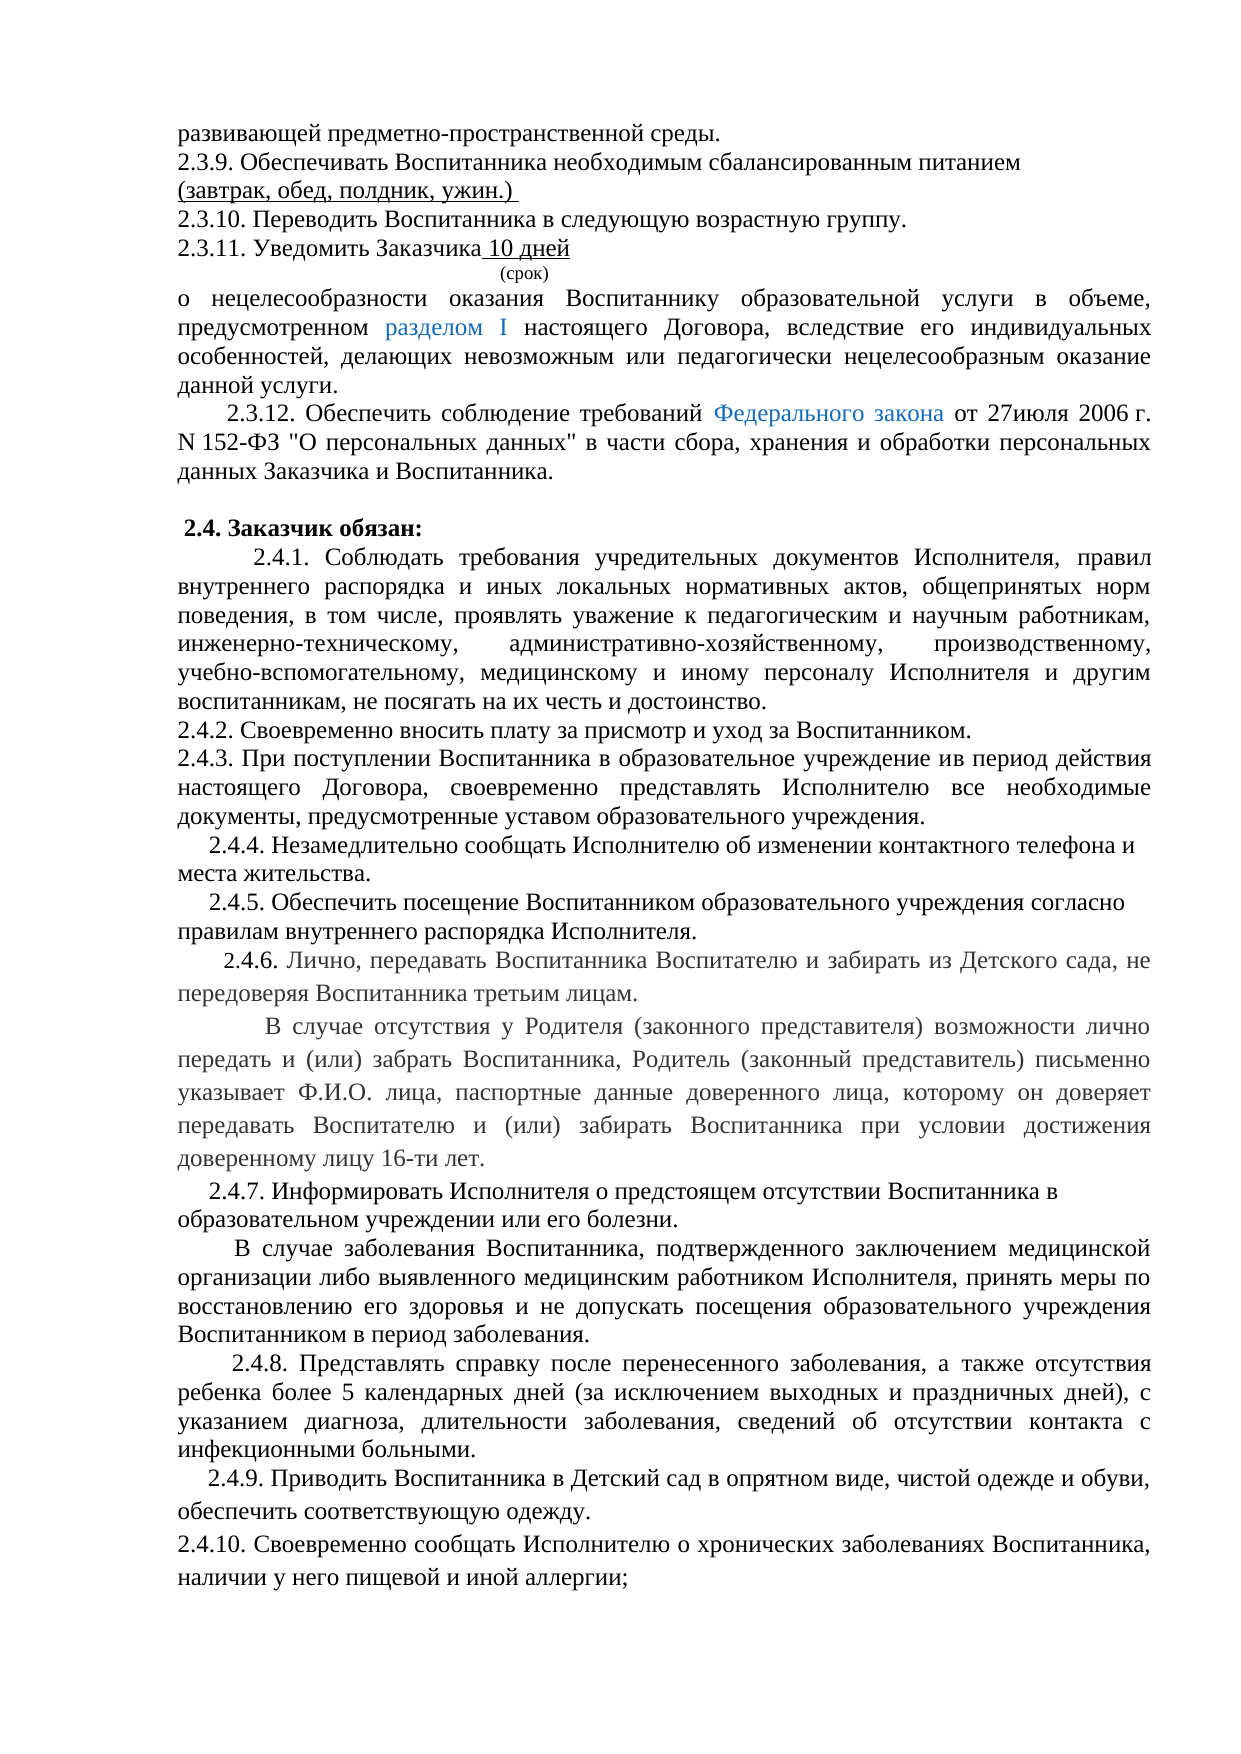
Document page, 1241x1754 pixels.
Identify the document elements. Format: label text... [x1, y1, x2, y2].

text 2.4.4. Незамедлительно сообщать Исполнителю об изменении контактного телефона и места жительства. [177, 830, 1152, 887]
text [177, 118, 1152, 147]
text В случае отсутствия у Родителя (законного представителя) возможности лично передать и (или) забрать Воспитанника, Родитель (законный представитель) письменно указывает Ф.И.О. лица, паспортные данные доверенного лица, которому он доверяет передавать Воспитателю и (или) забирать Воспитанника при условии достижения доверенному лицу 16-ти лет. [177, 1011, 1152, 1172]
text о нецелесообразности оказания Воспитаннику образовательной услуги в объеме, предусмотренном разделом I настоящего Договора, вследствие его индивидуальных особенностей, делающих невозможным или педагогически нецелесообразным оказание данной услуги. [177, 283, 1152, 398]
text 2.3.11. Уведомить Заказчика 10 дней [177, 233, 1152, 262]
text 2.4.6. Лично, передавать Воспитанника Воспитателю и забирать из Детского сада, не передоверяя Воспитанника третьим лицам. [177, 945, 1152, 1006]
text (срок) [177, 262, 1152, 283]
text 2.4.5. Обеспечить посещение Воспитанником образовательного учреждения согласно правилам внутреннего распорядка Исполнителя. [177, 887, 1152, 945]
text В случае заболевания Воспитанника, подтвержденного заключением медицинской организации либо выявленного медицинским работником Исполнителя, принять меры по восстановлению его здоровья и не допускать посещения образовательного учреждения Воспитанником в период заболевания. [177, 1233, 1152, 1348]
text 2.4.7. Информировать Исполнителя о предстоящем отсутствии Воспитанника в образовательном учреждении или его болезни. [177, 1176, 1152, 1233]
text 2.4.1. Соблюдать требования учредительных документов Исполнителя, правил внутреннего распорядка и иных локальных нормативных актов, общепринятых норм поведения, в том числе, проявлять уважение к педагогическим и научным работникам, инженерно-техническому, административно-хозяйственному, производственному, учебно-вспомогательному, медицинскому и иному персоналу Исполнителя и другим воспитанникам, не посягать на их честь и достоинство. [177, 542, 1152, 715]
text 2.4.3. При поступлении Воспитанника в образовательное учреждение ив период действия настоящего Договора, своевременно представлять Исполнителю все необходимые документы, предусмотренные уставом образовательного учреждения. [177, 743, 1152, 830]
text 2.3.9. Обеспечивать Воспитанника необходимым сбалансированным питанием [177, 147, 1152, 176]
text (завтрак, обед, полдник, ужин.) [177, 176, 1152, 204]
text 2.4.2. Своевременно вносить плату за присмотр и уход за Воспитанником. [177, 715, 1152, 743]
text 2.4.10. Своевременно сообщать Исполнителю о хронических заболеваниях Воспитанника, наличии у него пищевой и иной аллергии; [177, 1529, 1152, 1591]
text 2.4.8. Представлять справку после перенесенного заболевания, а также отсутствия ребенка более 5 календарных дней (за исключением выходных и праздничных дней), с указанием диагноза, длительности заболевания, сведений об отсутствии контакта с инфекционными больными. [177, 1348, 1152, 1463]
text 2.3.10. Переводить Воспитанника в следующую возрастную группу. [177, 204, 1152, 233]
text 2.4. Заказчик обязан: [177, 513, 1152, 542]
text 2.3.12. Обеспечить соблюдение требований Федерального закона от 27июля 2006 г. N 152-ФЗ "О персональных данных" в части сбора, хранения и обработки персональных данных Заказчика и Воспитанника. [177, 398, 1152, 485]
text 2.4.9. Приводить Воспитанника в Детский сад в опрятном виде, чистой одежде и обуви, обеспечить соответствующую одежду. [177, 1463, 1152, 1525]
